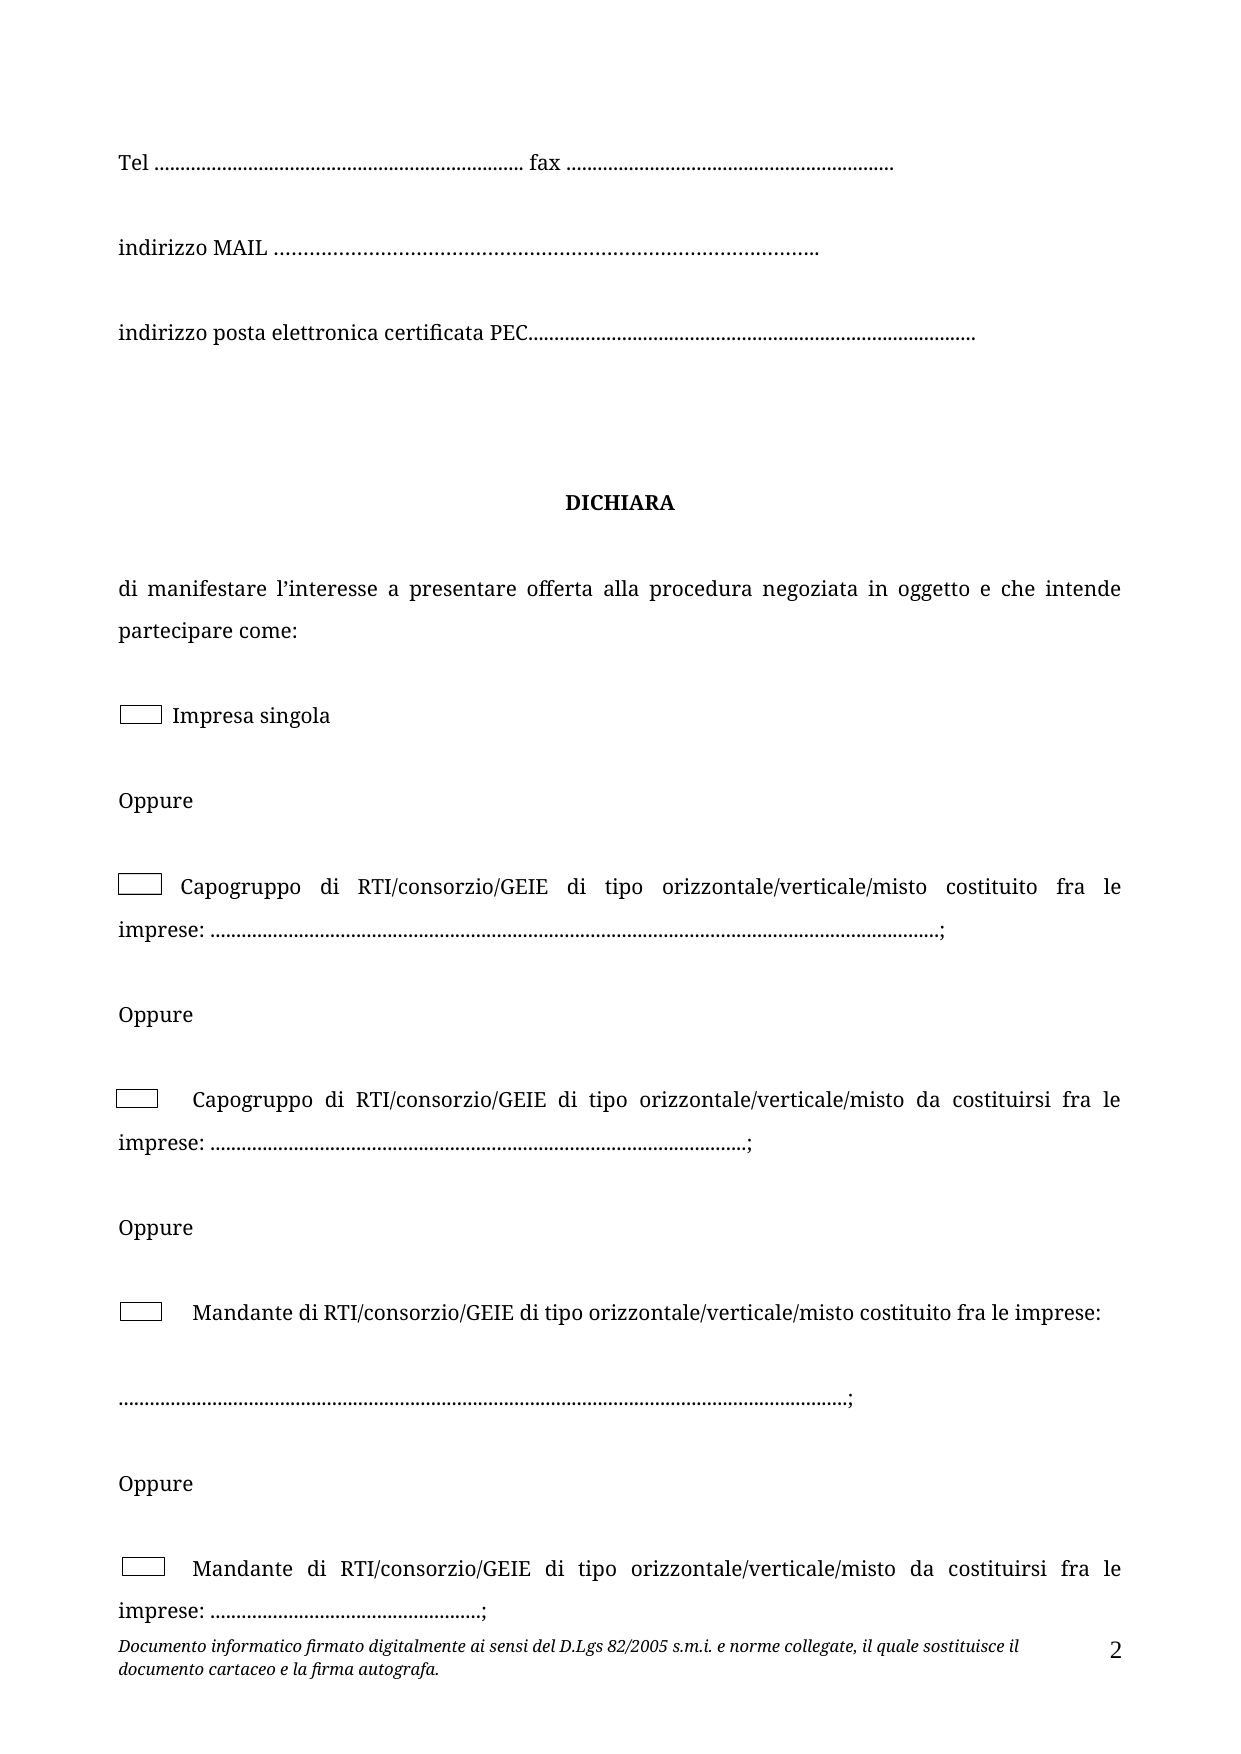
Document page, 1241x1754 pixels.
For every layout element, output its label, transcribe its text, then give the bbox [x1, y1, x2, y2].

text di manifestare l’interesse a presentare offerta alla procedura negoziata in oggetto e che intende partecipare come: [118, 574, 1122, 645]
text Oppure [118, 1213, 1122, 1241]
text Oppure [118, 787, 1122, 815]
text Capogruppo di RTI/consorzio/GEIE di tipo orizzontale/verticale/misto costituito fra le imprese: ............................................................................................................................................; [118, 872, 1122, 943]
text Mandante di RTI/consorzio/GEIE di tipo orizzontale/verticale/misto costituito fra le imprese: [118, 1298, 1122, 1327]
text Impresa singola [118, 701, 1122, 730]
text indirizzo MAIL ……………………………………………………………………………….. [118, 233, 1122, 261]
text Oppure [118, 1469, 1122, 1497]
picture [118, 873, 162, 895]
text ............................................................................................................................................; [118, 1383, 1122, 1412]
text DICHIARA [118, 488, 1122, 517]
text indirizzo posta elettronica certificata PEC...................................................................................... [118, 318, 1122, 346]
text Tel ....................................................................... fax ............................................................... [118, 148, 1122, 176]
text Capogruppo di RTI/consorzio/GEIE di tipo orizzontale/verticale/misto da costituirsi fra le imprese: .......................................................................................................; [118, 1085, 1122, 1156]
text Mandante di RTI/consorzio/GEIE di tipo orizzontale/verticale/misto da costituirsi fra le imprese: ....................................................; [118, 1554, 1122, 1625]
text Oppure [118, 1000, 1122, 1028]
